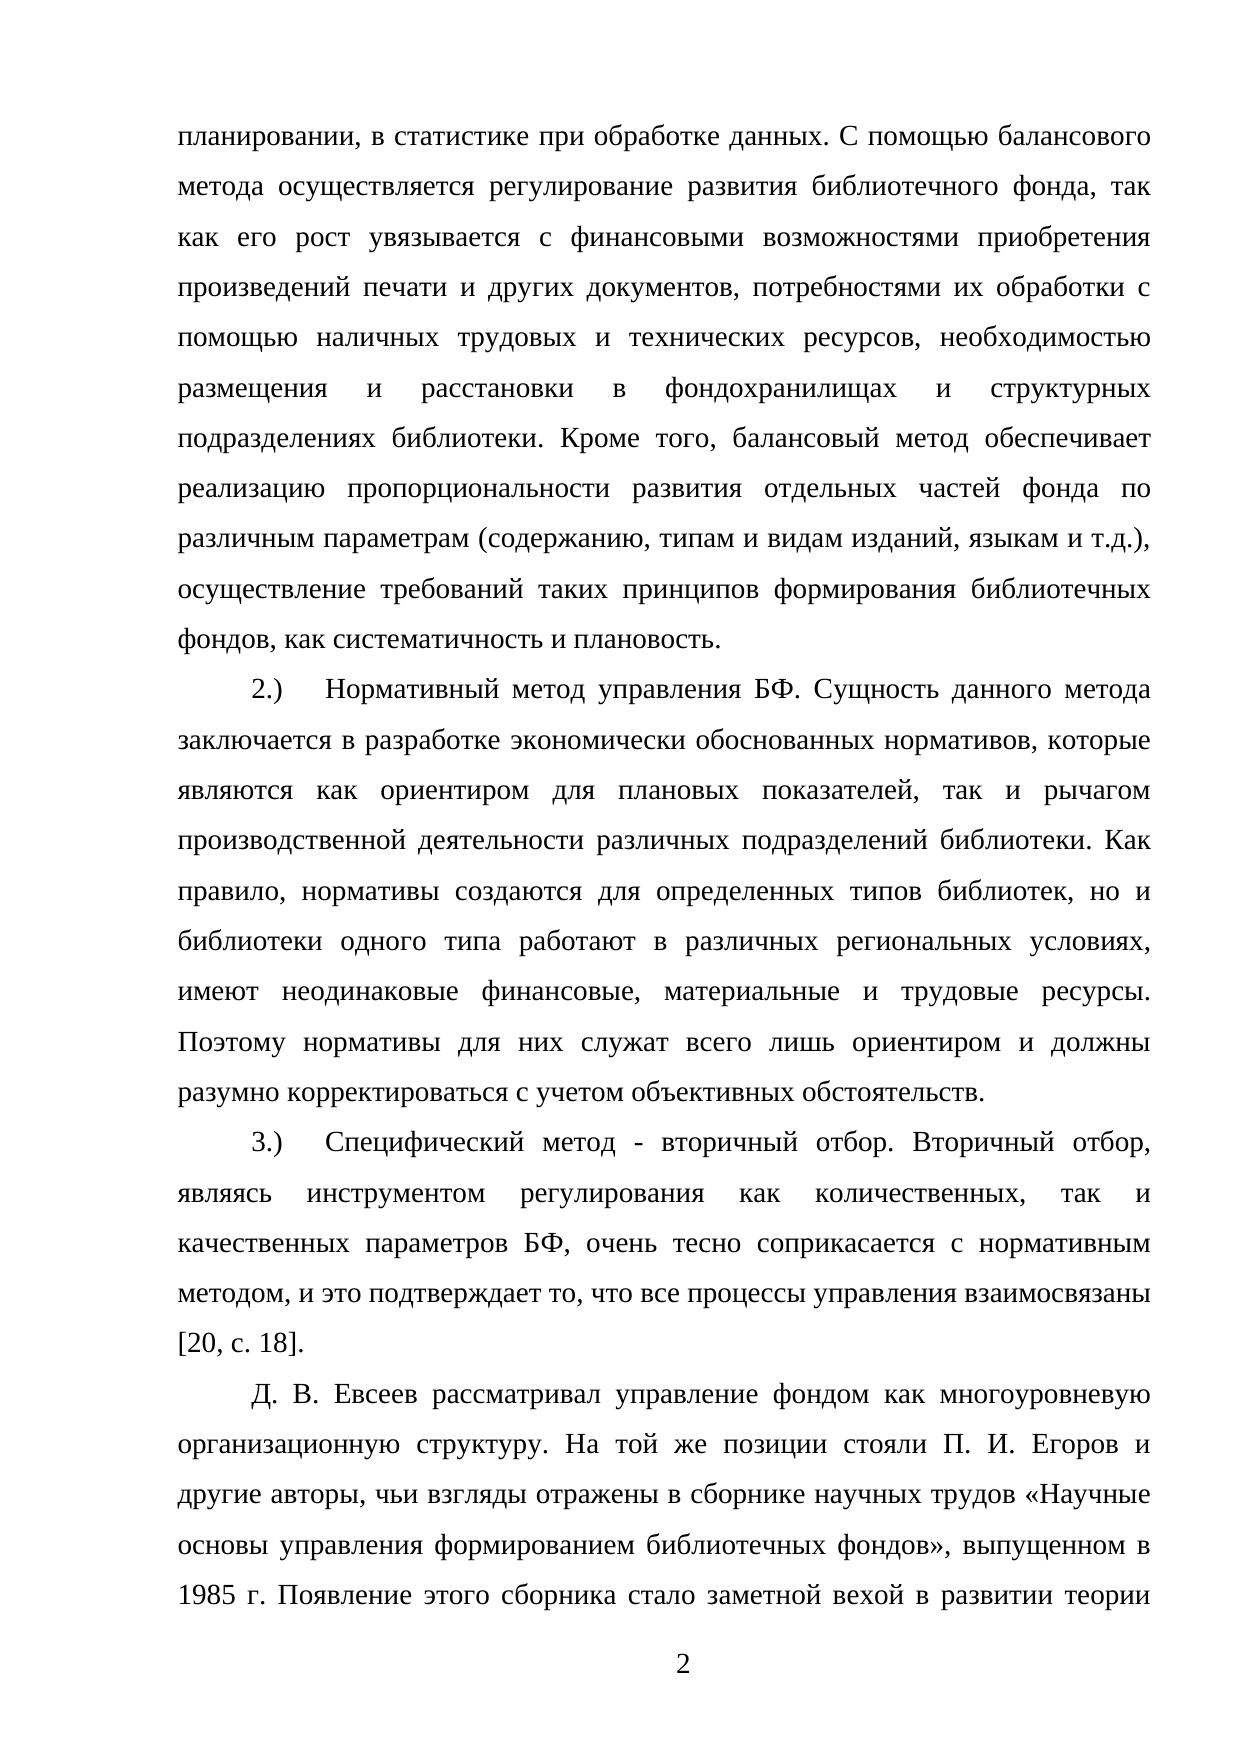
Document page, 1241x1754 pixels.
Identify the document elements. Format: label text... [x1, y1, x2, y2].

list Нормативный метод управления БФ. Сущность данного метода заключается в разработке экономически обоснованных нормативов, которые являются как ориентиром для плановых показателей, так и рычагом производственной деятельности различных подразделений библиотеки. Как правило, нормативы создаются для определенных типов библиотек, но и библиотеки одного типа работают в различных региональных условиях, имеют неодинаковые финансовые, материальные и трудовые ресурсы. Поэтому нормативы для них служат всего лишь ориентиром и должны разумно корректироваться с учетом объективных обстоятельств. [177, 672, 1152, 1108]
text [177, 1376, 1152, 1611]
list Специфический метод - вторичный отбор. Вторичный отбор, являясь инструментом регулирования как количественных, так и качественных параметров БФ, очень тесно соприкасается с нормативным методом, и это подтверждает то, что все процессы управления взаимосвязаны [20, с. 18]. [177, 1124, 1152, 1359]
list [177, 118, 1152, 655]
